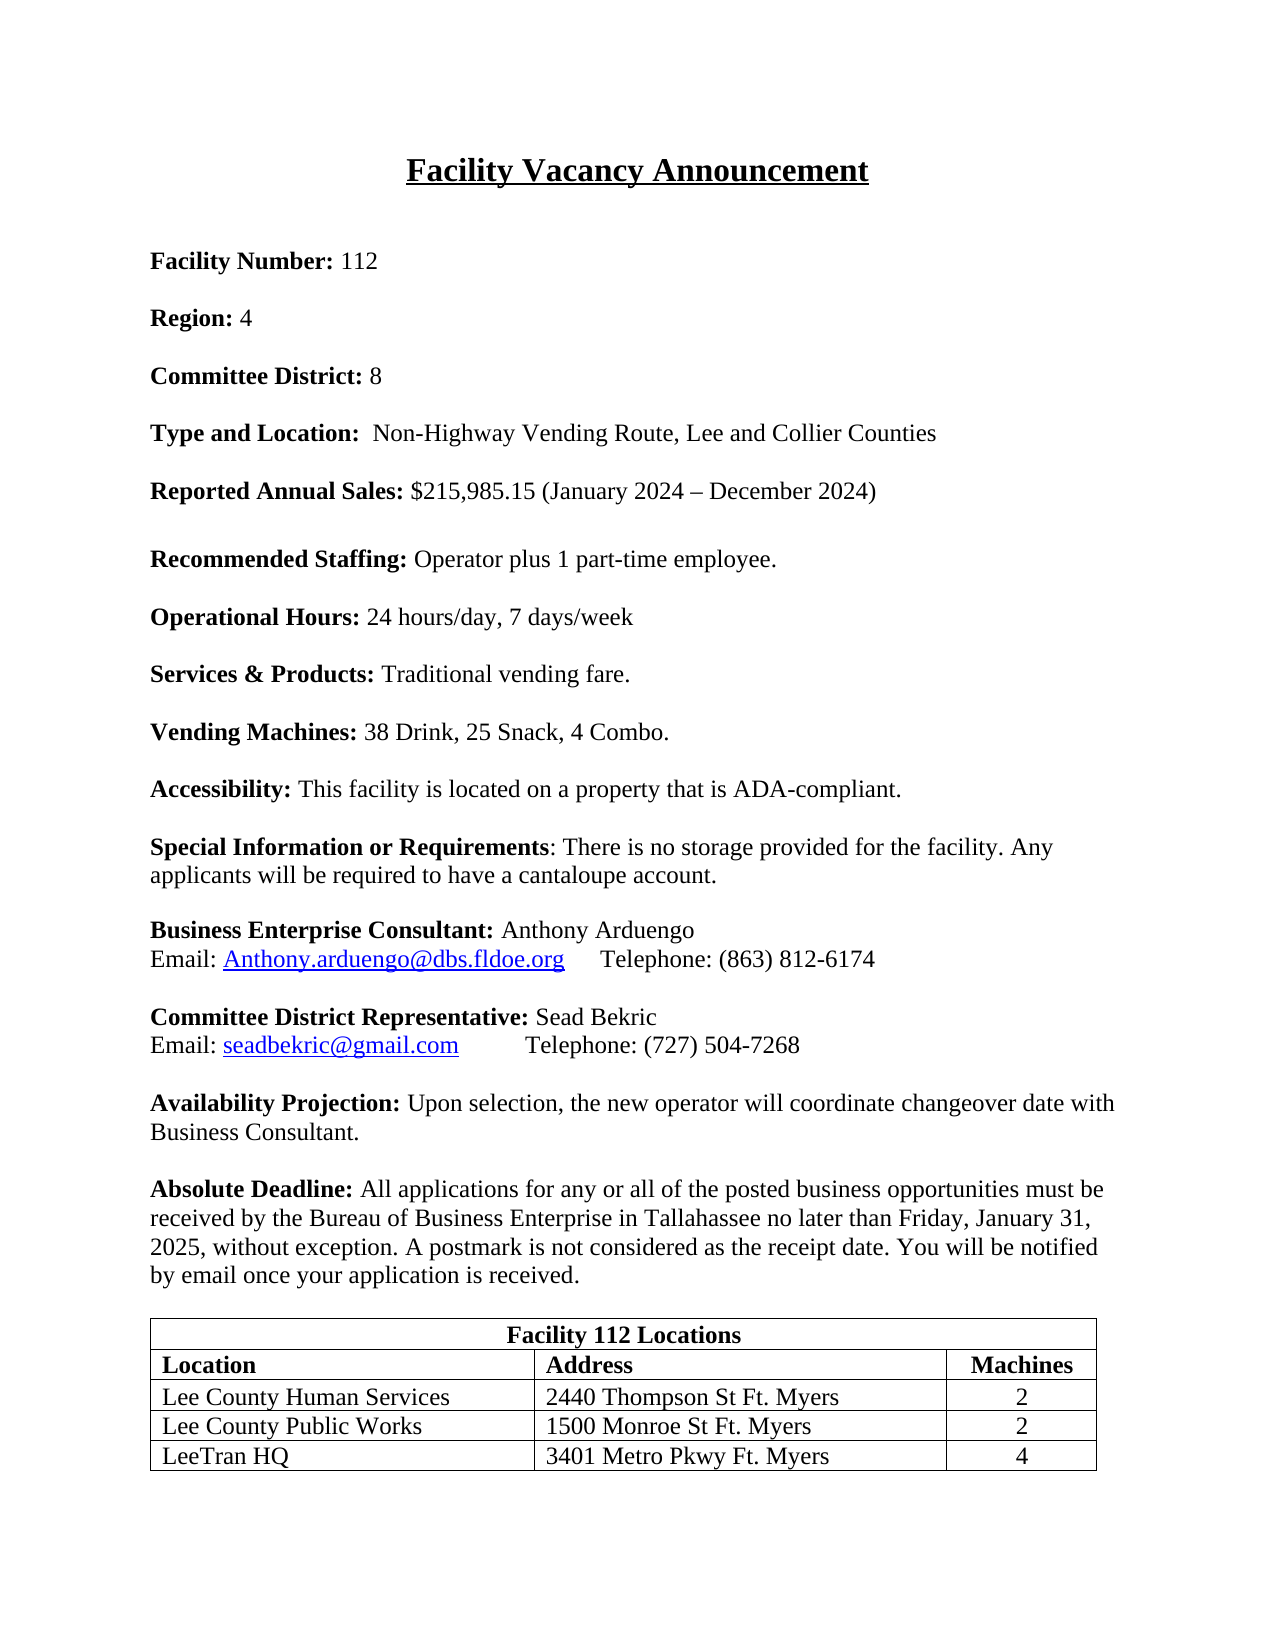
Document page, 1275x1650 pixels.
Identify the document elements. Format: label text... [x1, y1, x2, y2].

text Operational Hours: 24 hours/day, 7 days/week [150, 602, 1125, 631]
table_cell Address [535, 1350, 946, 1379]
table_cell 3401 Metro Pkwy Ft. Myers [535, 1441, 946, 1470]
text Email: seadbekric@gmail.com Telephone: (727) 504-7268 [150, 1031, 1125, 1059]
table_cell Lee County Public Works [151, 1411, 534, 1440]
text Committee District Representative: Sead Bekric [150, 1002, 1125, 1031]
table_cell 2 [947, 1380, 1096, 1410]
table_cell Location [151, 1350, 534, 1379]
table_cell 2440 Thompson St Ft. Myers [535, 1380, 946, 1410]
table_cell Machines [947, 1350, 1096, 1379]
text Accessibility: This facility is located on a property that is ADA-compliant. [150, 774, 1125, 803]
table_cell 1500 Monroe St Ft. Myers [535, 1411, 946, 1440]
text Availability Projection: Upon selection, the new operator will coordinate changeover date with Business Consultant. [150, 1088, 1125, 1146]
text Special Information or Requirements: There is no storage provided for the facility. Any applicants will be required to have a cantaloupe account. [150, 832, 1125, 889]
table_cell LeeTran HQ [151, 1441, 534, 1470]
table_cell 2 [947, 1411, 1096, 1440]
text Services & Products: Traditional vending fare. [150, 659, 1125, 688]
text Facility Vacancy Announcement [150, 150, 1125, 188]
text Recommended Staffing: Operator plus 1 part-time employee. [150, 544, 1125, 573]
text Committee District: 8 [150, 361, 1125, 389]
text Region: 4 [150, 303, 1125, 332]
text Facility Number: 112 [150, 246, 1125, 274]
text Reported Annual Sales: $215,985.15 (January 2024 – December 2024) [150, 476, 1125, 504]
text Business Enterprise Consultant: Anthony Arduengo [150, 916, 1125, 944]
table_header Facility 112 Locations [151, 1319, 1096, 1349]
text Email: Anthony.arduengo@dbs.fldoe.org Telephone: (863) 812-6174 [150, 944, 1125, 973]
table_cell 4 [947, 1441, 1096, 1470]
table_cell Lee County Human Services [151, 1380, 534, 1410]
text Absolute Deadline: All applications for any or all of the posted business opportunities must be received by the Bureau of Business Enterprise in Tallahassee no later than Friday, January 31, 2025, without exception. A postmark is not considered as the receipt date. You will be notified by email once your application is received. [150, 1174, 1125, 1289]
text Type and Location: Non-Highway Vending Route, Lee and Collier Counties [150, 418, 1125, 447]
text Vending Machines: 38 Drink, 25 Snack, 4 Combo. [150, 717, 1125, 746]
